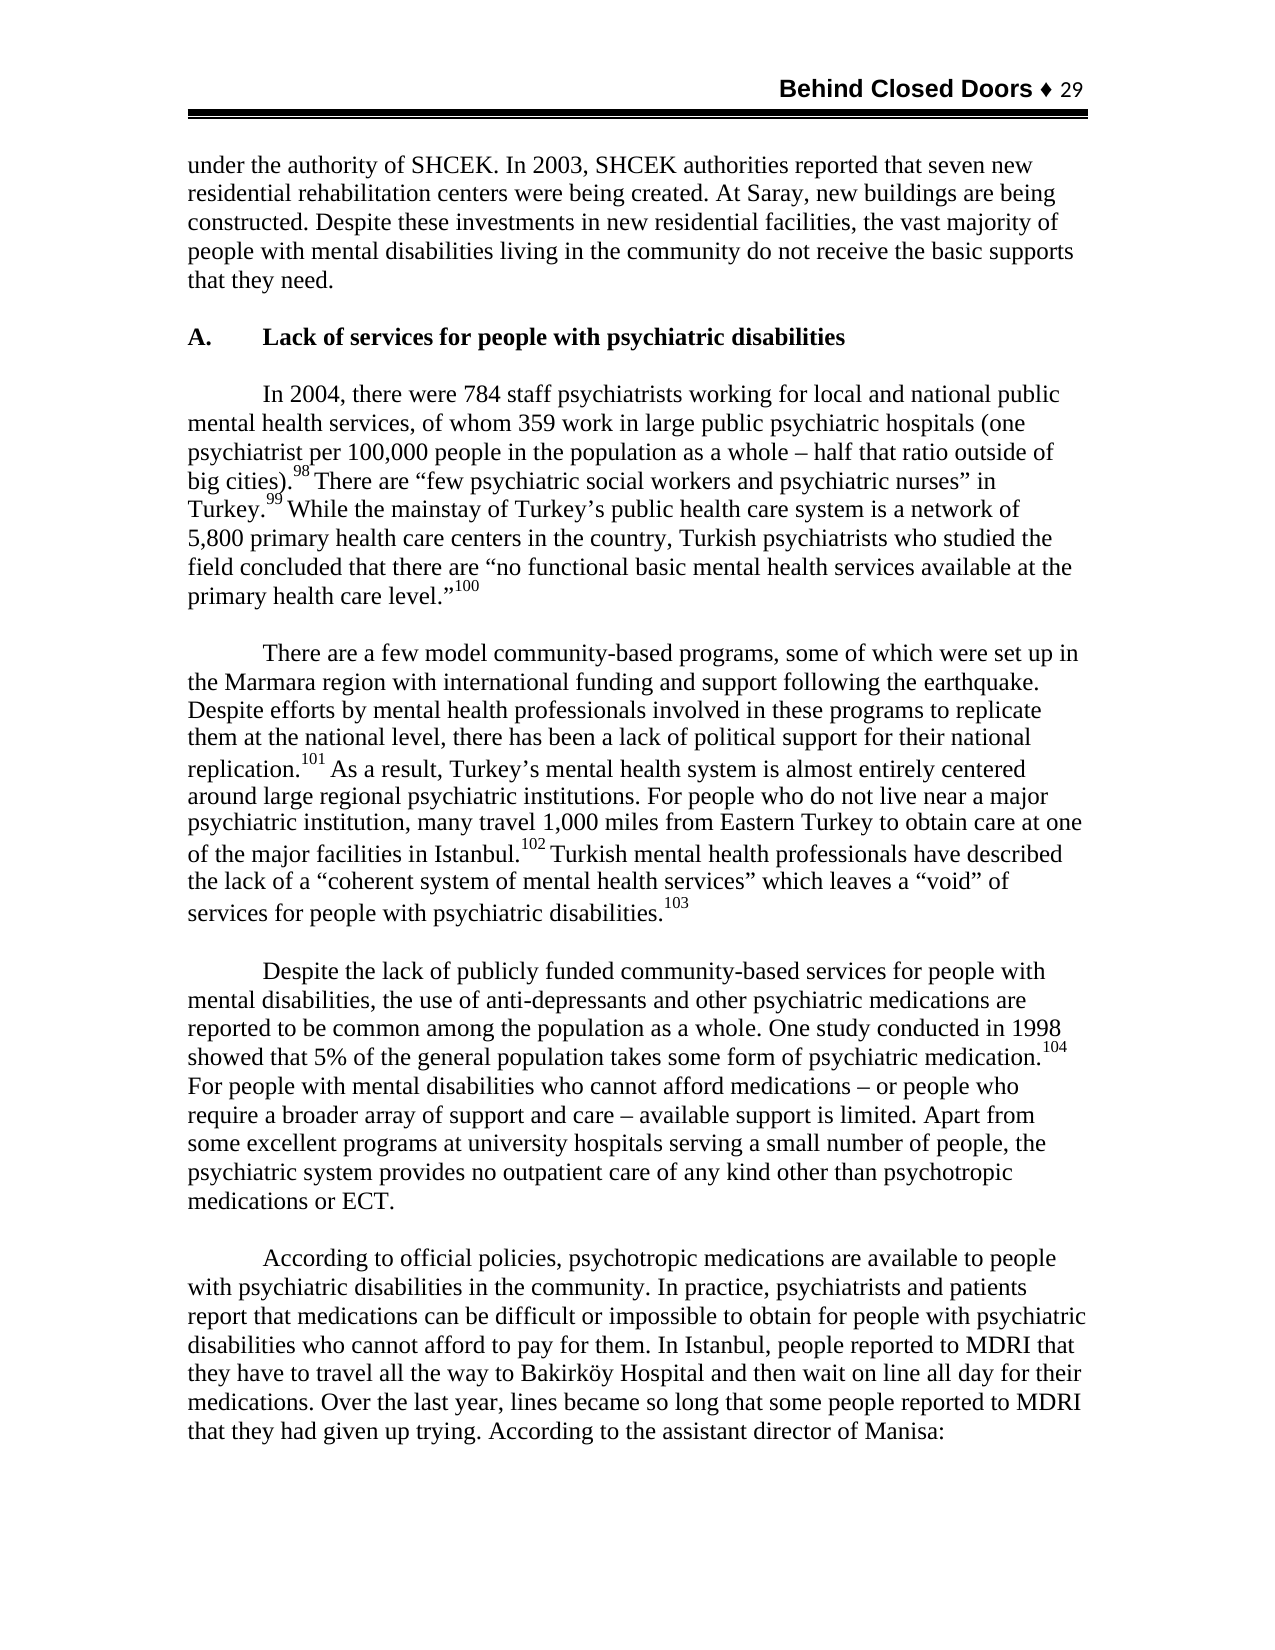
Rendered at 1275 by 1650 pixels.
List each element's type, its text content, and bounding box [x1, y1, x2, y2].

text under the authority of SHCEK. In 2003, SHCEK authorities reported that seven new residential rehabilitation centers were being created. At Saray, new buildings are being constructed. Despite these investments in new residential facilities, the vast majority of people with mental disabilities living in the community do not receive the basic supports that they need. [187, 150, 1076, 293]
subtitle Lack of services for people with psychiatric disabilities [187, 322, 1102, 351]
text There are a few model community-based programs, some of which were set up in the Marmara region with international funding and support following the earthquake. [187, 638, 1081, 696]
text Despite the lack of publicly funded community-based services for people with mental disabilities, the use of anti-depressants and other psychiatric medications are reported to be common among the population as a whole. One study conducted in 1998 showed that 5% of the general population takes some form of psychiatric medication.104 For people with mental disabilities who cannot afford medications – or people who require a broader array of support and care – available support is limited. Apart from some excellent programs at university hospitals serving a small number of people, the psychiatric system provides no outpatient care of any kind other than psychotropic medications or ECT. [187, 956, 1069, 1215]
text In 2004, there were 784 staff psychiatrists working for local and national public mental health services, of whom 359 work in large public psychiatric hospitals (one psychiatrist per 100,000 people in the population as a whole – half that ratio outside of big cities).98 There are “few psychiatric social workers and psychiatric nurses” in Turkey.99 While the mainstay of Turkey’s public health care system is a network of 5,800 primary health care centers in the country, Turkish psychiatrists who studied the field concluded that there are “no functional basic mental health services available at the primary health care level.”100 [187, 380, 1075, 610]
text According to official policies, psychotropic medications are available to people with psychiatric disabilities in the community. In practice, psychiatrists and patients report that medications can be difficult or impossible to obtain for people with psychiatric disabilities who cannot afford to pay for them. In Istanbul, people reported to MDRI that they have to travel all the way to Bakirköy Hospital and then wait on line all day for their medications. Over the last year, lines became so long that some people reported to MDRI that they had given up trying. According to the assistant director of Manisa: [187, 1243, 1087, 1445]
text Despite efforts by mental health professionals involved in these programs to replicate them at the national level, there has been a lack of political support for their national replication.101 As a result, Turkey’s mental health system is almost entirely centered around large regional psychiatric institutions. For people who do not live near a major psychiatric institution, many travel 1,000 miles from Eastern Turkey to obtain care at one of the major facilities in Istanbul.102 Turkish mental health professionals have described the lack of a “coherent system of mental health services” which leaves a “void” of services for people with psychiatric disabilities.103 [187, 697, 1084, 927]
